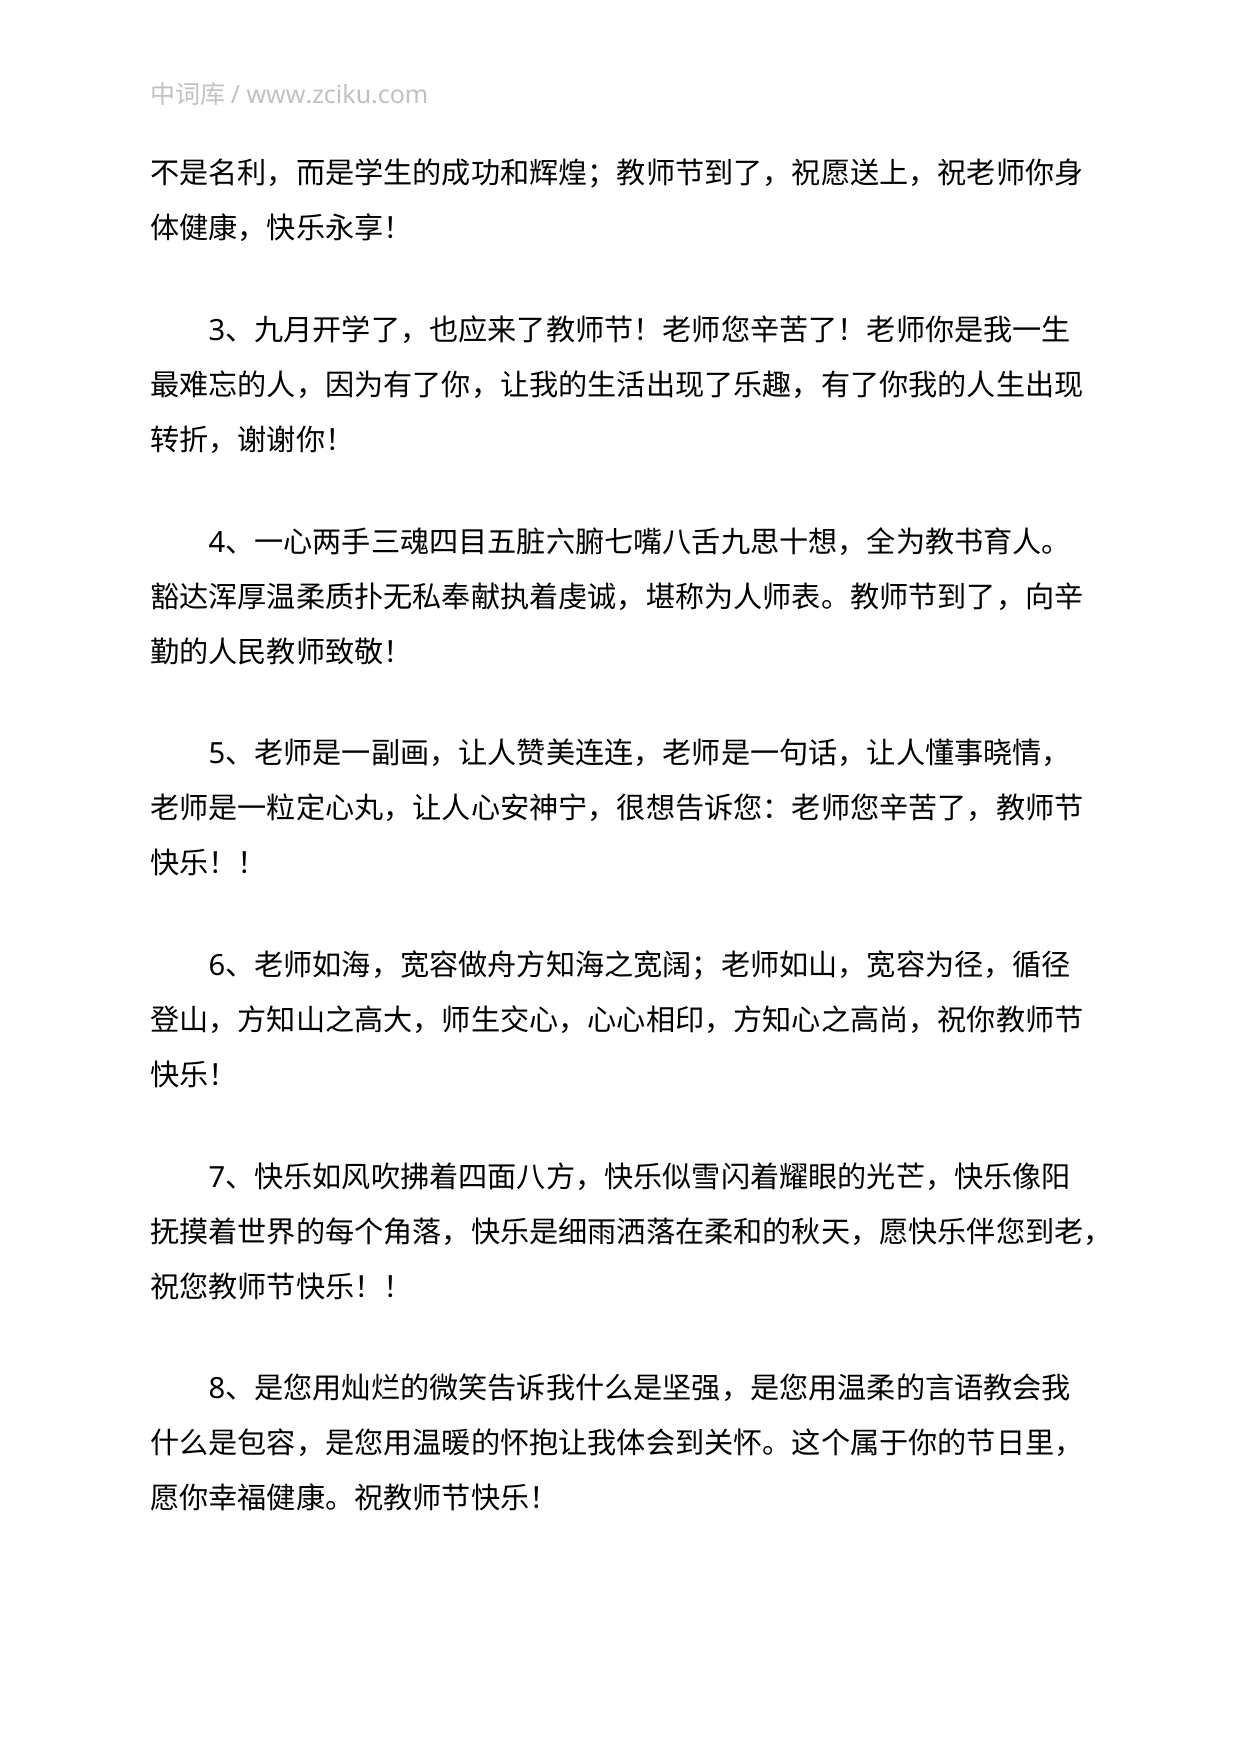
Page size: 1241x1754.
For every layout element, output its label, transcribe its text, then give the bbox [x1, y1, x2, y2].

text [150, 150, 1090, 247]
text 5、老师是一副画，让人赞美连连，老师是一句话，让人懂事晓情，老师是一粒定心丸，让人心安神宁，很想告诉您：老师您辛苦了，教师节快乐！！ [150, 730, 1090, 882]
text 8、是您用灿烂的微笑告诉我什么是坚强，是您用温柔的言语教会我什么是包容，是您用温暖的怀抱让我体会到关怀。这个属于你的节日里，愿你幸福健康。祝教师节快乐！ [150, 1365, 1090, 1517]
text 7、快乐如风吹拂着四面八方，快乐似雪闪着耀眼的光芒，快乐像阳抚摸着世界的每个角落，快乐是细雨洒落在柔和的秋天，愿快乐伴您到老，祝您教师节快乐！！ [150, 1153, 1090, 1306]
text 4、一心两手三魂四目五脏六腑七嘴八舌九思十想，全为教书育人。豁达浑厚温柔质扑无私奉献执着虔诚，堪称为人师表。教师节到了，向辛勤的人民教师致敬！ [150, 518, 1090, 671]
text 6、老师如海，宽容做舟方知海之宽阔；老师如山，宽容为径，循径登山，方知山之高大，师生交心，心心相印，方知心之高尚，祝你教师节快乐！ [150, 942, 1090, 1094]
text 3、九月开学了，也应来了教师节！老师您辛苦了！老师你是我一生最难忘的人，因为有了你，让我的生活出现了乐趣，有了你我的人生出现转折，谢谢你！ [150, 307, 1090, 459]
